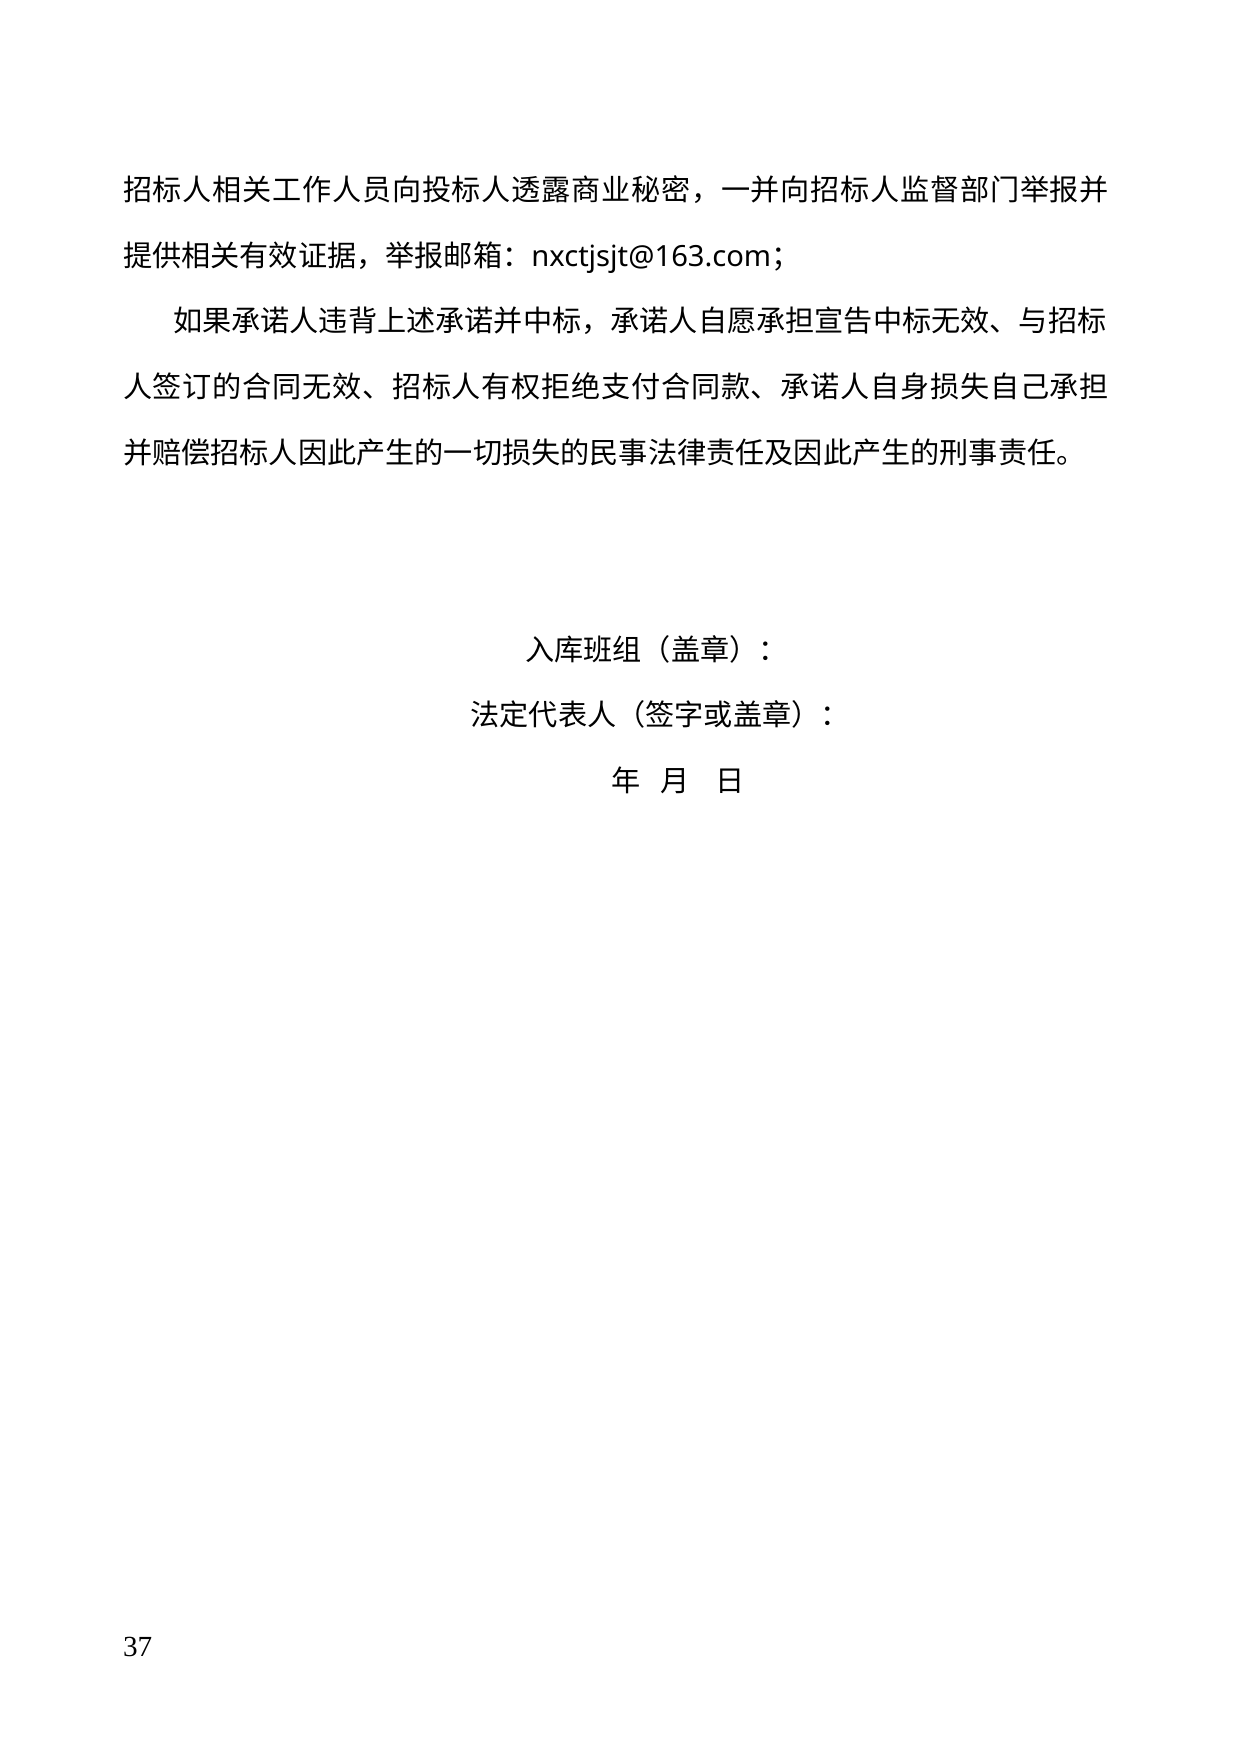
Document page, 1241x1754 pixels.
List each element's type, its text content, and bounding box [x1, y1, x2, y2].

text 如果承诺人违背上述承诺并中标，承诺人自愿承担宣告中标无效、与招标人签订的合同无效、招标人有权拒绝支付合同款、承诺人自身损失自己承担并赔偿招标人因此产生的一切损失的民事法律责任及因此产生的刑事责任。 [123, 286, 1108, 483]
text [123, 155, 1108, 286]
text 年 月 日 [123, 746, 1108, 811]
text 入库班组（盖章）： [123, 614, 1108, 680]
text 法定代表人（签字或盖章）： [123, 680, 1108, 746]
